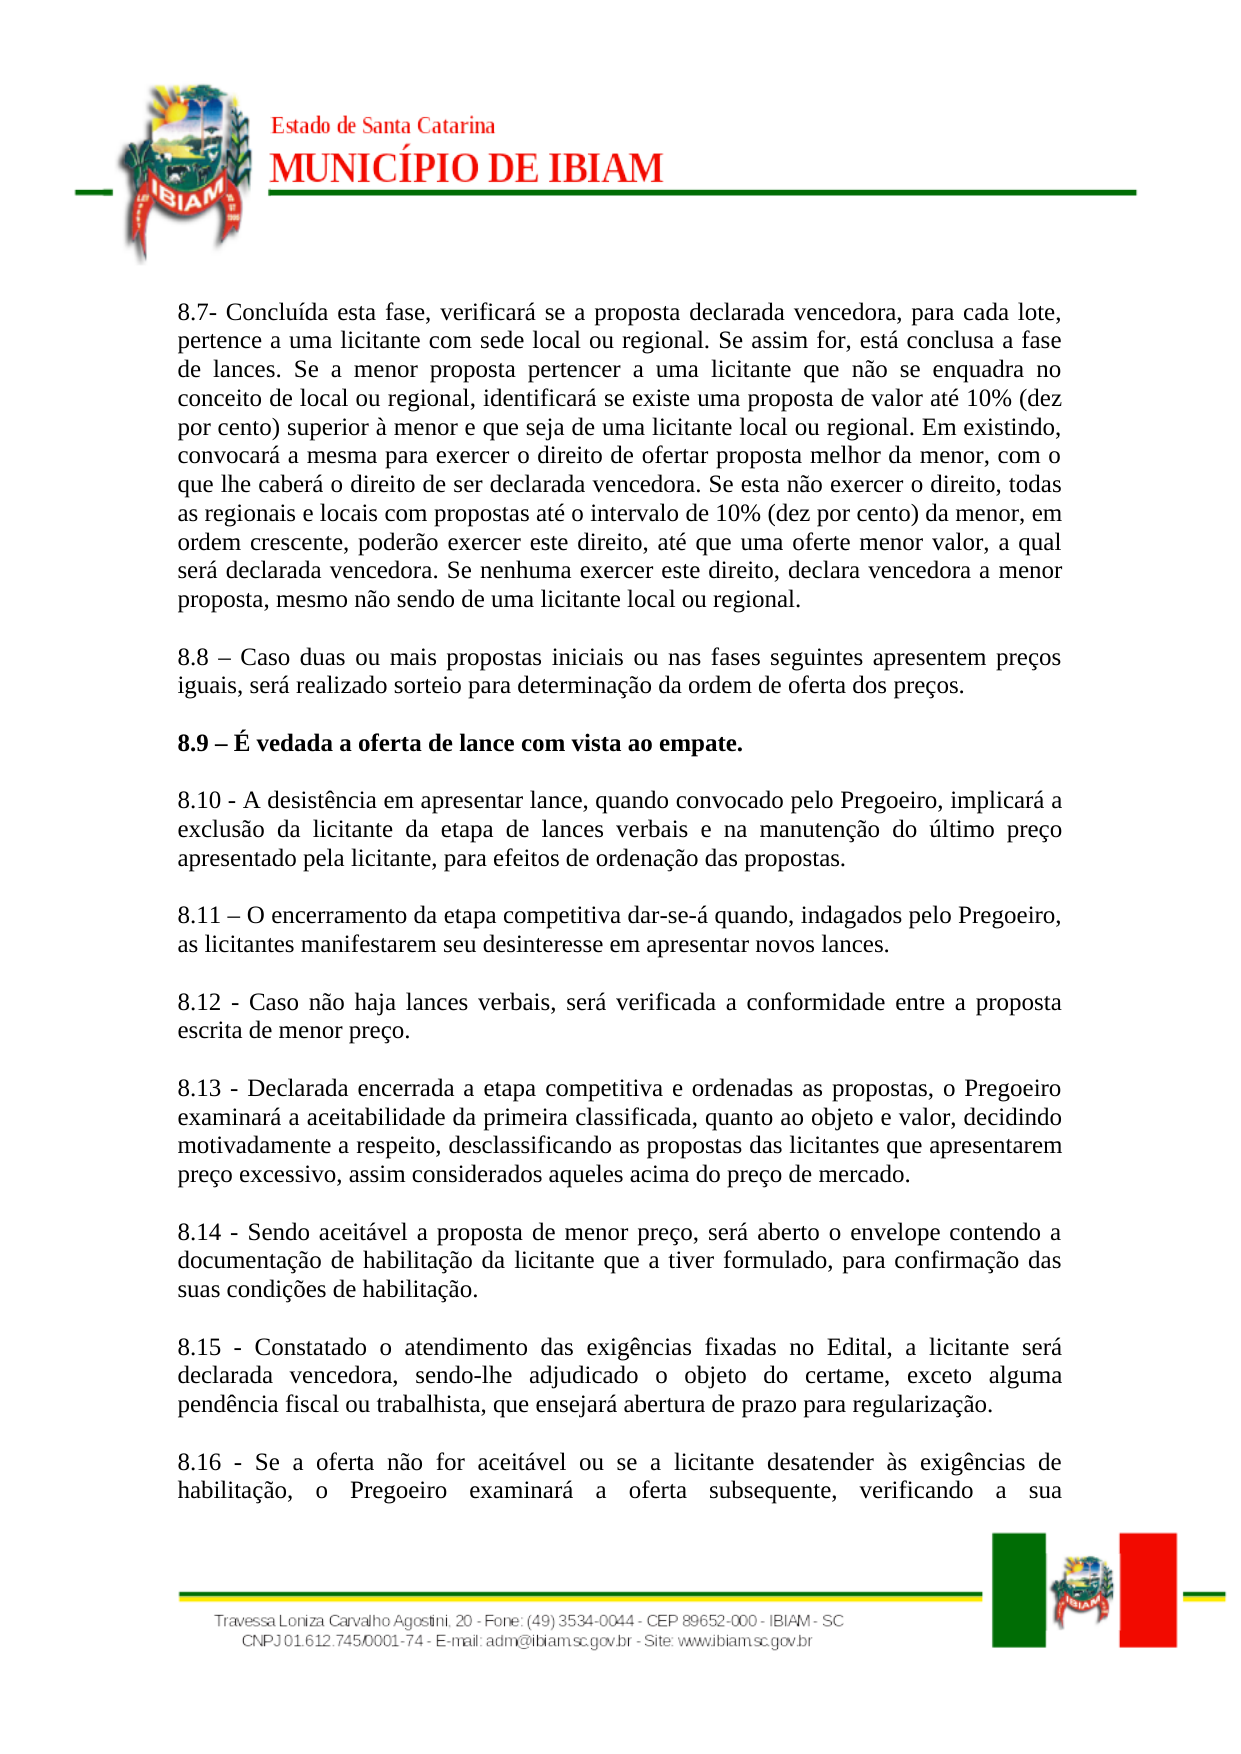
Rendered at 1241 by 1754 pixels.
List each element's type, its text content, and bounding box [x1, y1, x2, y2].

text 8.15 - Constatado o atendimento das exigências fixadas no Edital, a licitante será declarada vencedora, sendo-lhe adjudicado o objeto do certame, exceto alguma pendência fiscal ou trabalhista, que ensejará abertura de prazo para regularização. [177, 1332, 1063, 1418]
text 8.8 – Caso duas ou mais propostas iniciais ou nas fases seguintes apresentem preços iguais, será realizado sorteio para determinação da ordem de oferta dos preços. [177, 642, 1063, 699]
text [177, 1447, 1063, 1504]
text 8.11 – O encerramento da etapa competitiva dar-se-á quando, indagados pelo Pregoeiro, as licitantes manifestarem seu desinteresse em apresentar novos lances. [177, 900, 1063, 958]
text 8.7- Concluída esta fase, verificará se a proposta declarada vencedora, para cada lote, pertence a uma licitante com sede local ou regional. Se assim for, está conclusa a fase de lances. Se a menor proposta pertencer a uma licitante que não se enquadra no conceito de local ou regional, identificará se existe uma proposta de valor até 10% (dez por cento) superior à menor e que seja de uma licitante local ou regional. Em existindo, convocará a mesma para exercer o direito de ofertar proposta melhor da menor, com o que lhe caberá o direito de ser declarada vencedora. Se esta não exercer o direito, todas as regionais e locais com propostas até o intervalo de 10% (dez por cento) da menor, em ordem crescente, poderão exercer este direito, até que uma oferte menor valor, a qual será declarada vencedora. Se nenhuma exercer este direito, declara vencedora a menor proposta, mesmo não sendo de uma licitante local ou regional. [177, 297, 1063, 613]
text 8.14 - Sendo aceitável a proposta de menor preço, será aberto o envelope contendo a documentação de habilitação da licitante que a tiver formulado, para confirmação das suas condições de habilitação. [177, 1217, 1063, 1303]
text 8.9 – É vedada a oferta de lance com vista ao empate. [177, 728, 1063, 757]
text 8.13 - Declarada encerrada a etapa competitiva e ordenadas as propostas, o Pregoeiro examinará a aceitabilidade da primeira classificada, quanto ao objeto e valor, decidindo motivadamente a respeito, desclassificando as propostas das licitantes que apresentarem preço excessivo, assim considerados aqueles acima do preço de mercado. [177, 1073, 1063, 1188]
text 8.12 - Caso não haja lances verbais, será verificada a conformidade entre a proposta escrita de menor preço. [177, 987, 1063, 1044]
text 8.10 - A desistência em apresentar lance, quando convocado pelo Pregoeiro, implicará a exclusão da licitante da etapa de lances verbais e na manutenção do último preço apresentado pela licitante, para efeitos de ordenação das propostas. [177, 785, 1063, 872]
